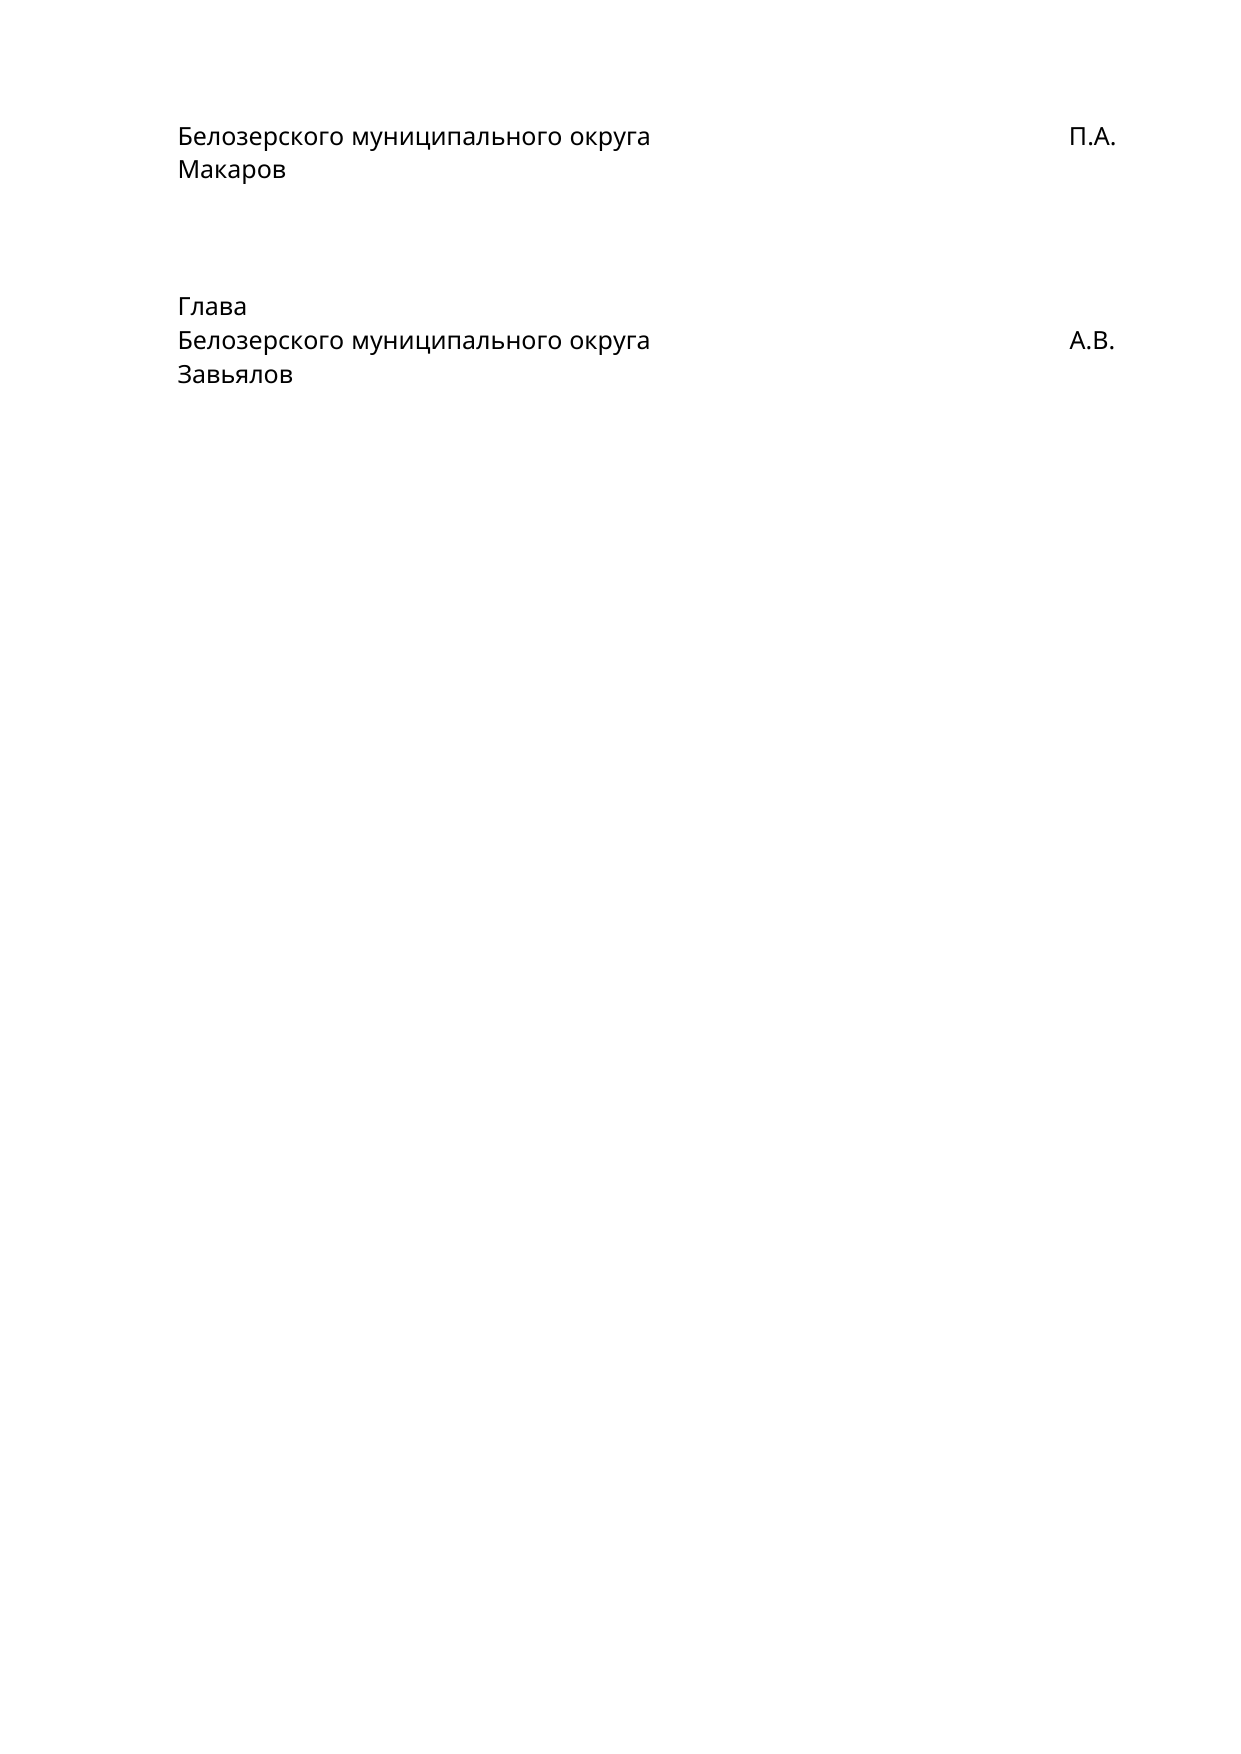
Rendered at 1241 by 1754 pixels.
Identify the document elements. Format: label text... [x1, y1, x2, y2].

text Глава [177, 288, 1122, 322]
text Белозерского муниципального округа А.В. Завьялов [177, 322, 1122, 391]
text Белозерского муниципального округа П.А. Макаров [177, 118, 1122, 186]
